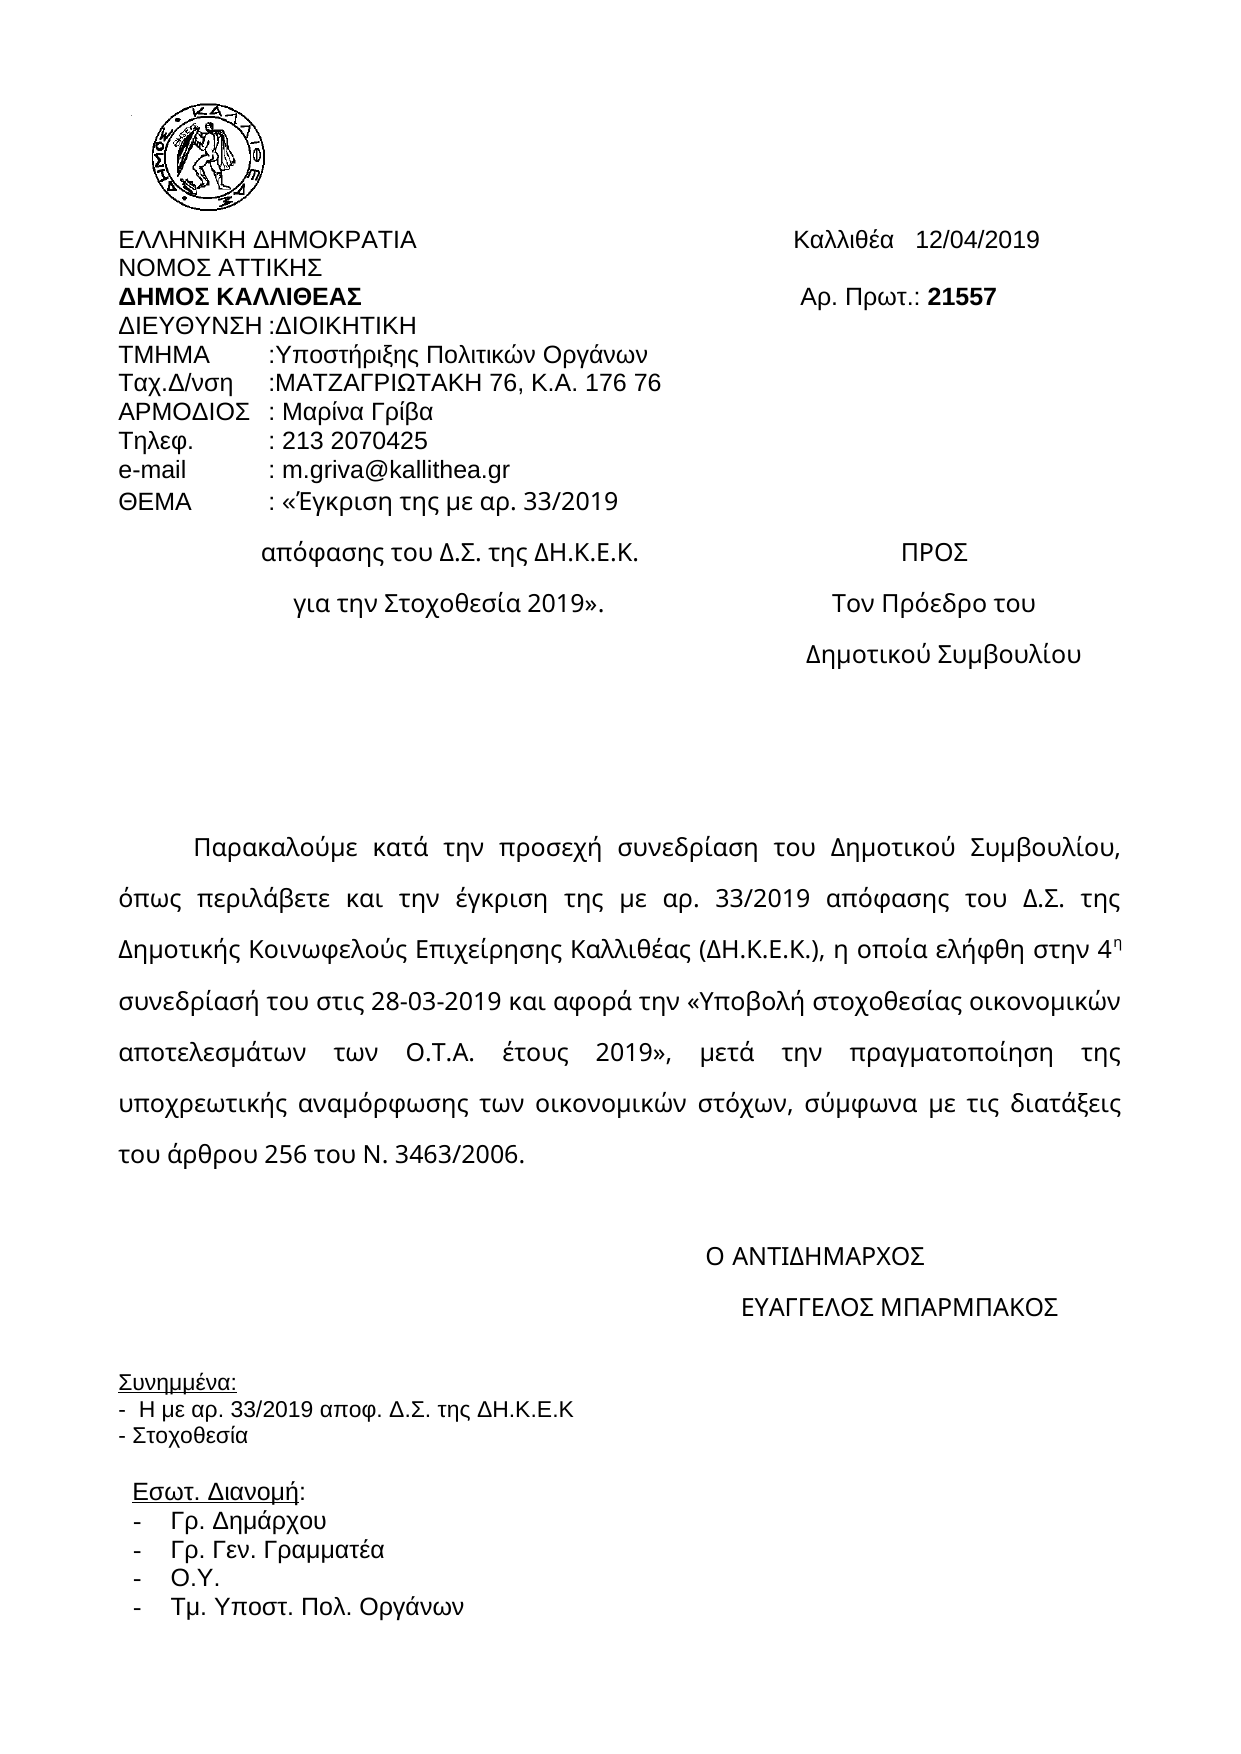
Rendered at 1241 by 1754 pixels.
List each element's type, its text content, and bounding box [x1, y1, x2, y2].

list Τμ. Υποστ. Πολ. Οργάνων [133, 1592, 1122, 1621]
text ΘΕΜΑ : «Έγκριση της με αρ. 33/2019 [118, 483, 1122, 517]
text ΔΗΜΟΣ ΚΑΛΛΙΘΕΑΣ Αρ. Πρωτ.: 21557 [118, 282, 1122, 311]
picture [118, 88, 325, 225]
text απόφασης του Δ.Σ. της ΔΗ.Κ.Ε.Κ. ΠΡΟΣ [118, 534, 1122, 568]
text ΕΥΑΓΓΕΛΟΣ ΜΠΑΡΜΠΑΚΟΣ [643, 1289, 1122, 1323]
text e-mail : m.griva@kallithea.gr [118, 454, 1122, 483]
text ΕΛΛΗΝΙΚΗ ΔΗΜΟΚΡΑΤΙΑ Καλλιθέα 12/04/2019 [118, 224, 1122, 253]
text - Στοχοθεσία [118, 1422, 1122, 1448]
text ΑΡΜΟΔΙΟΣ : Μαρίνα Γρίβα [118, 397, 1122, 426]
text για την Στοχοθεσία 2019». Τον Πρόεδρο του [118, 585, 1122, 619]
list Γρ. Δημάρχου [133, 1506, 1122, 1534]
text Παρακαλούμε κατά την προσεχή συνεδρίαση του Δημοτικού Συμβουλίου, όπως περιλάβετε και την έγκριση της με αρ. 33/2019 απόφασης του Δ.Σ. της Δημοτικής Κοινωφελούς Επιχείρησης Καλλιθέας (ΔΗ.Κ.Ε.Κ.), η οποία ελήφθη στην 4η συνεδρίασή του στις 28-03-2019 και αφορά την «Υποβολή στοχοθεσίας οικονομικών αποτελεσμάτων των Ο.Τ.Α. έτους 2019», μετά την πραγματοποίηση της υποχρεωτικής αναμόρφωσης των οικονομικών στόχων, σύμφωνα με τις διατάξεις του άρθρου 256 του Ν. 3463/2006. [118, 830, 1122, 1170]
text Εσωτ. Διανομή: [118, 1477, 1122, 1506]
text ΝΟΜΟΣ ΑΤΤΙΚΗΣ [118, 253, 1122, 282]
list Γρ. Γεν. Γραμματέα [133, 1534, 1122, 1563]
text ΤΜΗΜΑ :Υποστήριξης Πολιτικών Οργάνων [118, 339, 1122, 368]
text Ταχ.Δ/νση :ΜΑΤΖΑΓΡΙΩΤΑΚΗ 76, Κ.Α. 176 76 [118, 368, 1122, 397]
text ΔΙΕΥΘΥΝΣΗ :ΔΙΟΙΚΗΤΙΚΗ [118, 311, 1122, 339]
text Τηλεφ. : 213 2070425 [118, 426, 1122, 454]
text Ο ΑΝΤΙΔΗΜΑΡΧΟΣ [118, 1238, 1122, 1272]
text - Η με αρ. 33/2019 αποφ. Δ.Σ. της ΔΗ.Κ.Ε.Κ [118, 1396, 1122, 1422]
list Ο.Υ. [133, 1563, 1122, 1592]
text Συνημμένα: [118, 1369, 1122, 1396]
text Δημοτικού Συμβουλίου [193, 636, 1122, 671]
